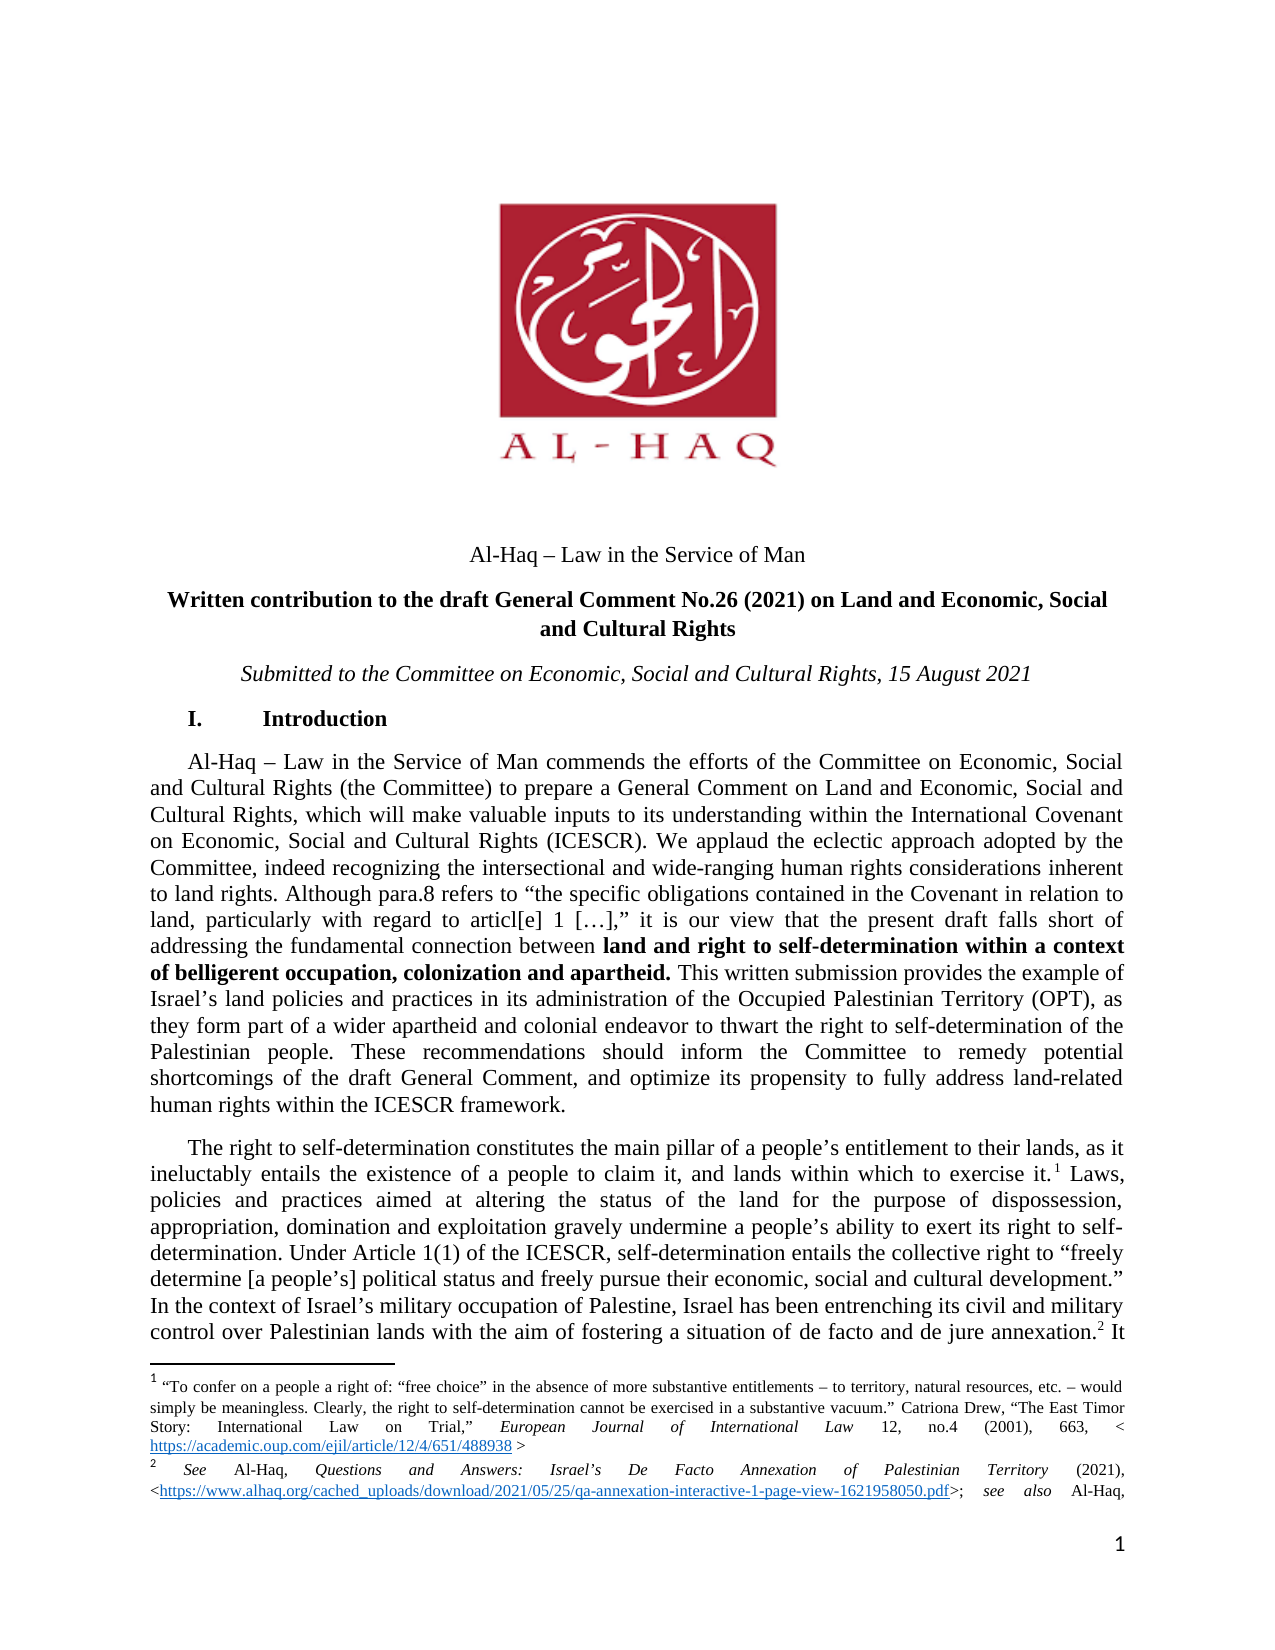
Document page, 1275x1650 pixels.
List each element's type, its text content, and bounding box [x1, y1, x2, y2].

list Introduction [187, 705, 1125, 731]
text Written contribution to the draft General Comment No.26 (2021) on Land and Economic, Social and Cultural Rights [150, 586, 1125, 641]
text Al-Haq – Law in the Service of Man commends the efforts of the Committee on Economic, Social and Cultural Rights (the Committee) to prepare a General Comment on Land and Economic, Social and Cultural Rights, which will make valuable inputs to its understanding within the International Covenant on Economic, Social and Cultural Rights (ICESCR). We applaud the eclectic approach adopted by the Committee, indeed recognizing the intersectional and wide-ranging human rights considerations inherent to land rights. Although para.8 refers to “the specific obligations contained in the Covenant in relation to land, particularly with regard to articl[e] 1 […],” it is our view that the present draft falls short of addressing the fundamental connection between land and right to self-determination within a context of belligerent occupation, colonization and apartheid. This written submission provides the example of Israel’s land policies and practices in its administration of the Occupied Palestinian Territory (OPT), as they form part of a wider apartheid and colonial endeavor to thwart the right to self-determination of the Palestinian people. These recommendations should inform the Committee to remedy potential shortcomings of the draft General Comment, and optimize its propensity to fully address land-related human rights within the ICESCR framework. [150, 748, 1125, 1117]
text Submitted to the Committee on Economic, Social and Cultural Rights, 15 August 2021 [150, 660, 1125, 686]
text Al-Haq – Law in the Service of Man [150, 541, 1125, 568]
picture [471, 150, 804, 523]
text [150, 1134, 1125, 1344]
